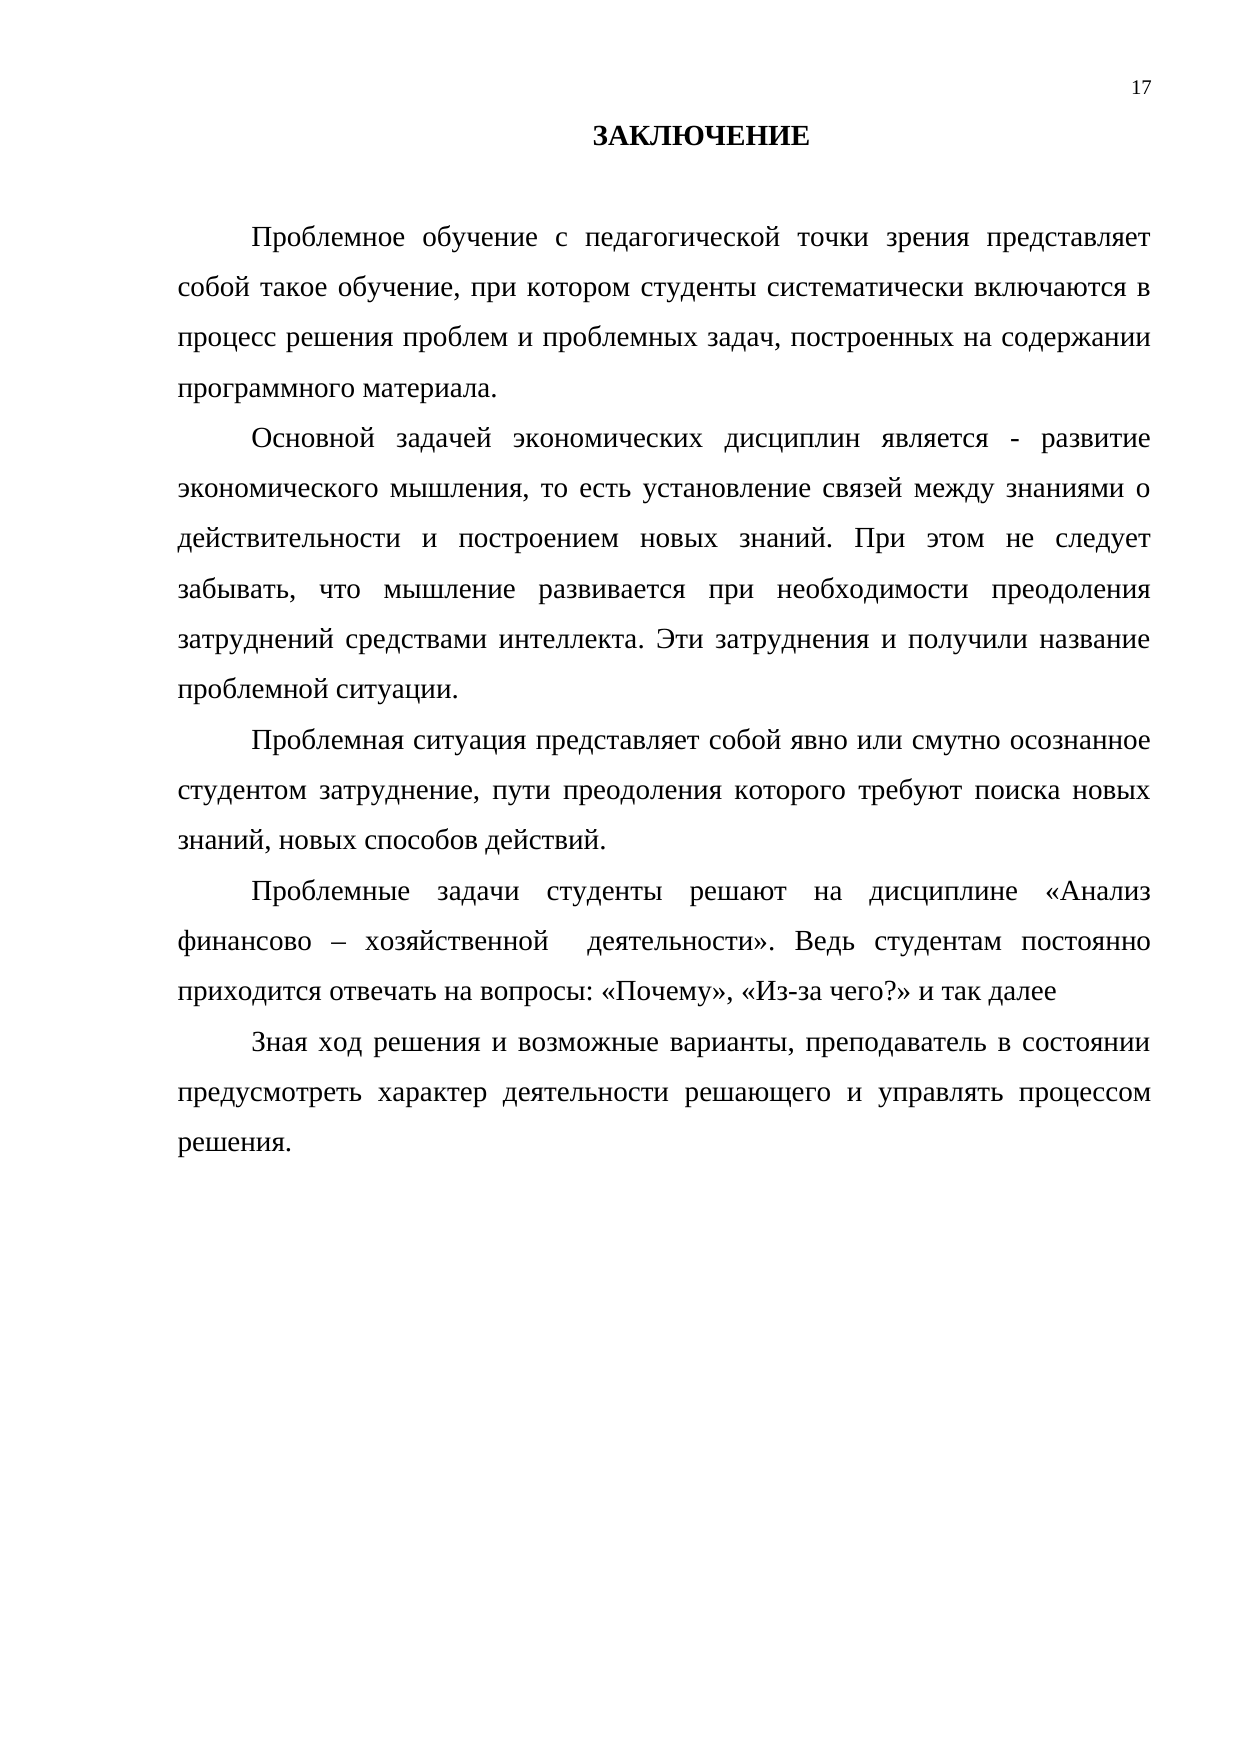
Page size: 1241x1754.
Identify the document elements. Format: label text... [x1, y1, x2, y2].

text Проблемные задачи студенты решают на дисциплине «Анализ финансово – хозяйственной деятельности». Ведь студентам постоянно приходится отвечать на вопросы: «Почему», «Из-за чего?» и так далее [177, 873, 1152, 1007]
text Основной задачей экономических дисциплин является - развитие экономического мышления, то есть установление связей между знаниями о действительности и построением новых знаний. При этом не следует забывать, что мышление развивается при необходимости преодоления затруднений средствами интеллекта. Эти затруднения и получили название проблемной ситуации. [177, 420, 1152, 705]
text Проблемное обучение с педагогической точки зрения представляет собой такое обучение, при котором студенты систематически включаются в процесс решения проблем и проблемных задач, построенных на содержании программного материала. [177, 219, 1152, 403]
text Зная ход решения и возможные варианты, преподаватель в состоянии предусмотреть характер деятельности решающего и управлять процессом решения. [177, 1024, 1152, 1158]
text Проблемная ситуация представляет собой явно или смутно осознанное студентом затруднение, пути преодоления которого требуют поиска новых знаний, новых способов действий. [177, 722, 1152, 856]
text ЗАКЛЮЧЕНИЕ [177, 118, 1152, 152]
